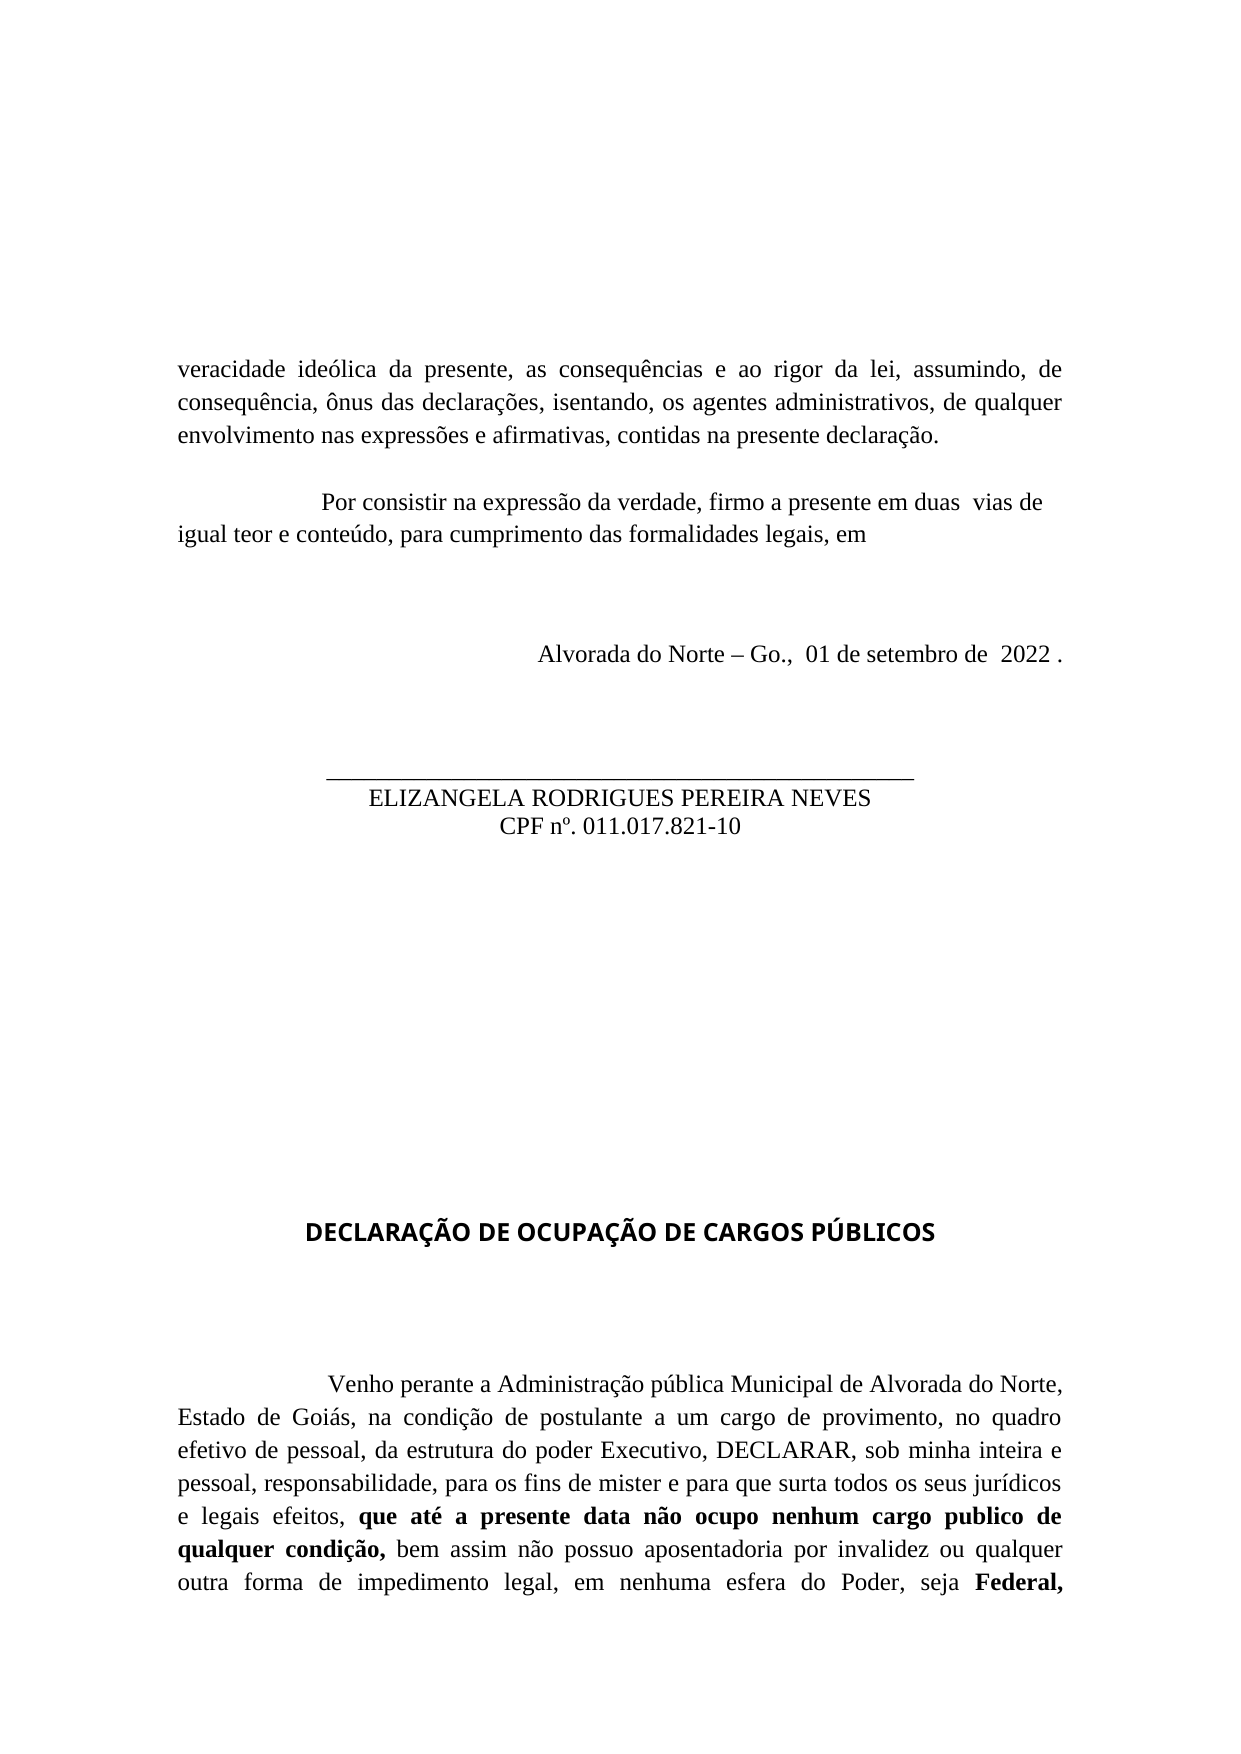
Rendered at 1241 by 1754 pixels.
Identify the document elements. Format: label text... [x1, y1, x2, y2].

text _______________________________________________ [177, 754, 1063, 783]
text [177, 354, 1063, 449]
text CPF nº. 011.017.821-10 [177, 811, 1063, 840]
text Por consistir na expressão da verdade, firmo a presente em duas vias de igual teor e conteúdo, para cumprimento das formalidades legais, em [177, 487, 1063, 548]
text ELIZANGELA RODRIGUES PEREIRA NEVES [177, 783, 1063, 811]
text Alvorada do Norte – Go., 01 de setembro de 2022 . [177, 639, 1063, 668]
text DECLARAÇÃO DE OCUPAÇÃO DE CARGOS PÚBLICOS [177, 1215, 1063, 1249]
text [177, 1369, 1063, 1596]
